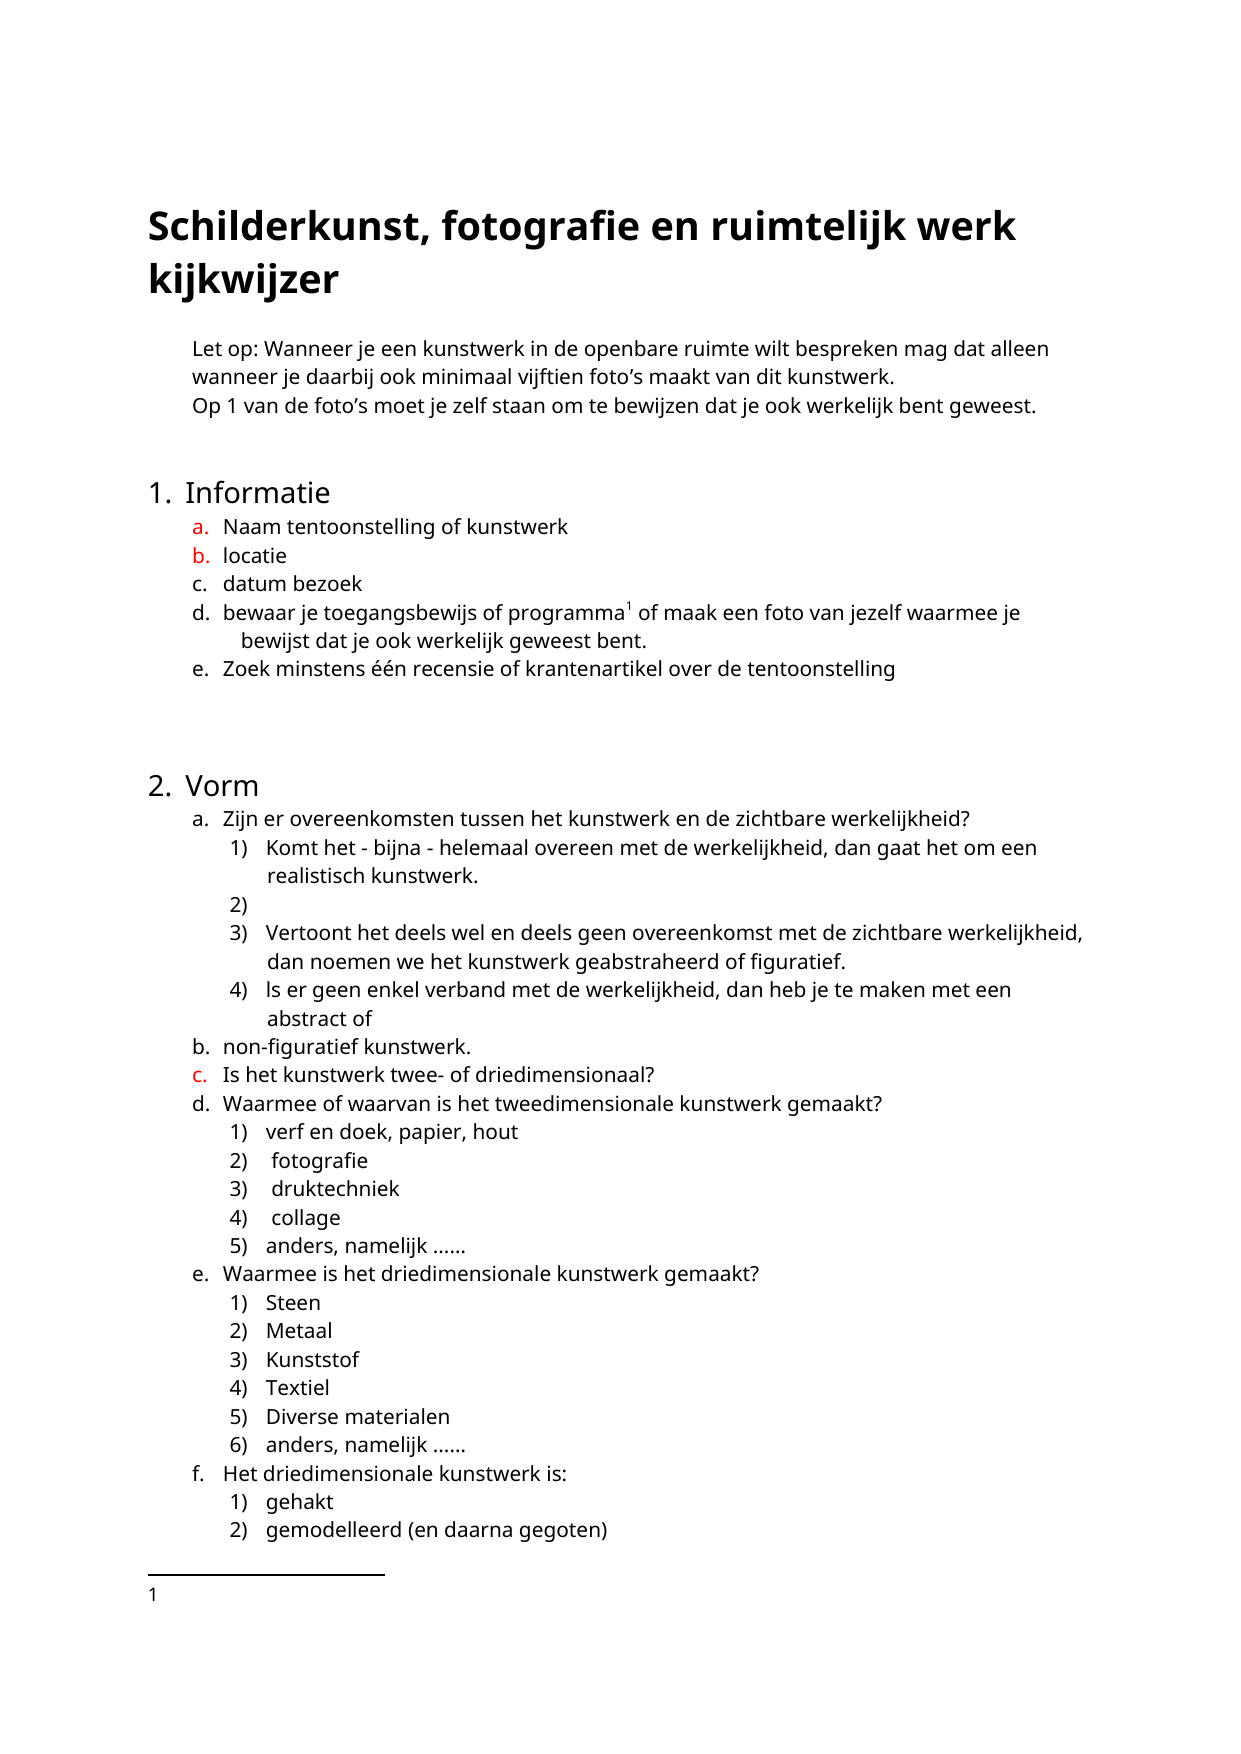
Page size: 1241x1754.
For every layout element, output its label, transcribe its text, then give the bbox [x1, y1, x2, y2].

list collage [229, 1203, 1093, 1231]
list Steen [229, 1288, 1093, 1316]
list Textiel [229, 1373, 1093, 1402]
list Vorm [148, 765, 1093, 804]
list anders, namelijk ...… [229, 1430, 1093, 1459]
list Naam tentoonstelling of kunstwerk [192, 512, 1093, 541]
list druktechniek [229, 1174, 1093, 1203]
list non-figuratief kunstwerk. [192, 1032, 1093, 1061]
list gehakt [229, 1487, 1093, 1516]
list bewaar je toegangsbewijs of programma of maak een foto van jezelf waarmee je bewijst dat je ook werkelijk geweest bent. [192, 598, 1093, 654]
list Komt het - bijna - helemaal overeen met de werkelijkheid, dan gaat het om een realistisch kunstwerk. [229, 833, 1093, 890]
list Waarmee is het driedimensionale kunstwerk gemaakt? [192, 1259, 1093, 1288]
text Let op: Wanneer je een kunstwerk in de openbare ruimte wilt bespreken mag dat alleen wanneer je daarbij ook minimaal vijftien foto’s maakt van dit kunstwerk. [192, 334, 1093, 391]
list Waarmee of waarvan is het tweedimensionale kunstwerk gemaakt? [192, 1089, 1093, 1117]
list Is het kunstwerk twee- of driedimensionaal? [192, 1061, 1093, 1089]
list ls er geen enkel verband met de werkelijkheid, dan heb je te maken met een abstract of [229, 975, 1093, 1032]
text Op 1 van de foto’s moet je zelf staan om te bewijzen dat je ook werkelijk bent geweest. [192, 391, 1093, 419]
list datum bezoek [192, 569, 1093, 598]
text Schilderkunst, fotografie en ruimtelijk werk kijkwijzer [148, 198, 1093, 306]
list fotografie [229, 1146, 1093, 1174]
list Zijn er overeenkomsten tussen het kunstwerk en de zichtbare werkelijkheid? [192, 804, 1093, 833]
list Vertoont het deels wel en deels geen overeenkomst met de zichtbare werkelijkheid, dan noemen we het kunstwerk geabstraheerd of figuratief. [229, 918, 1093, 975]
list gemodelleerd (en daarna gegoten) [229, 1516, 1093, 1544]
list Kunststof [229, 1345, 1093, 1373]
list anders, namelijk ...… [229, 1231, 1093, 1259]
list verf en doek, papier, hout [229, 1117, 1093, 1146]
list Metaal [229, 1316, 1093, 1345]
list Het driedimensionale kunstwerk is: [192, 1459, 1093, 1487]
list Diverse materialen [229, 1402, 1093, 1430]
list locatie [192, 541, 1093, 569]
list Zoek minstens één recensie of krantenartikel over de tentoonstelling [192, 654, 1093, 683]
list Informatie [148, 473, 1093, 512]
